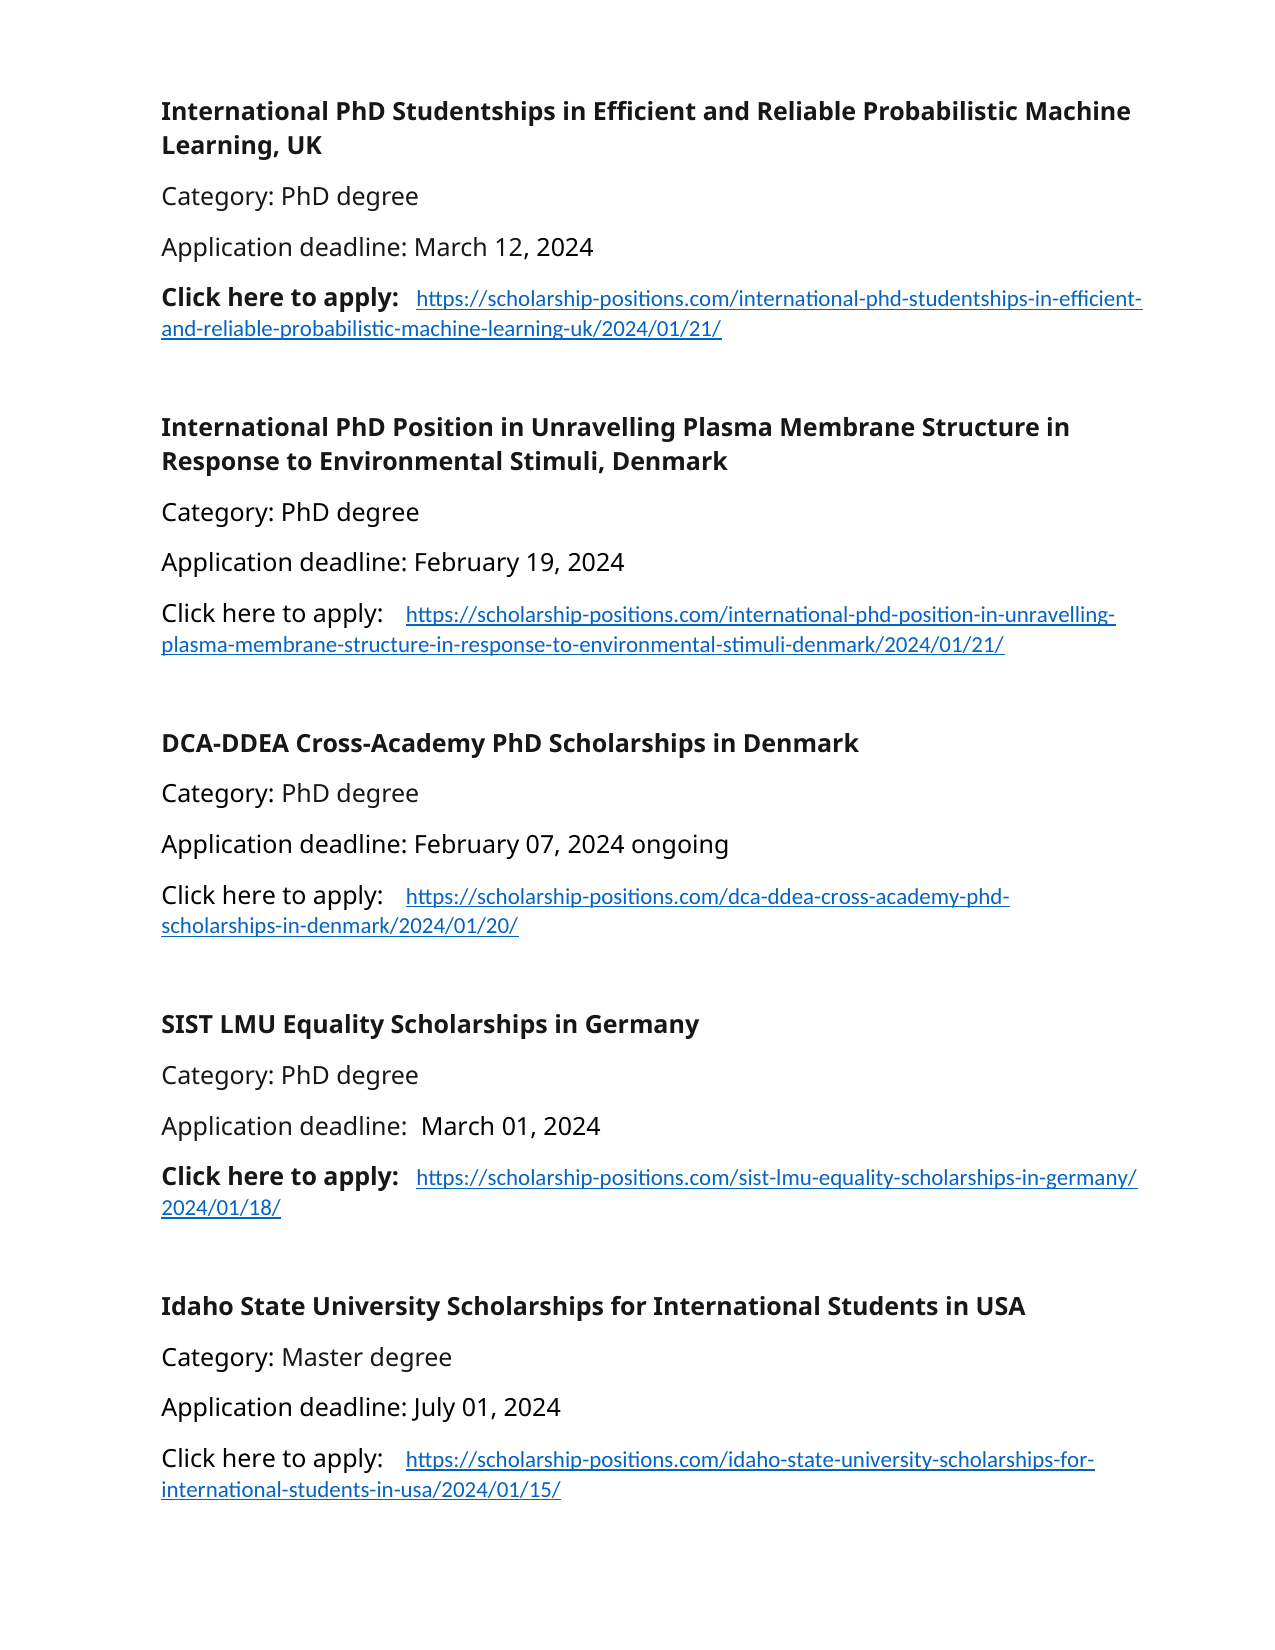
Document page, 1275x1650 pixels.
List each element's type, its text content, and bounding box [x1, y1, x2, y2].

table_cell Click here to apply: https://scholarship-positions.com/international-phd-studentships-in-efficient-and-reliable-probabilistic-machine-learning-uk/2024/01/21/ [150, 280, 1172, 409]
table_cell International PhD Position in Unravelling Plasma Membrane Structure in Response to Environmental Stimuli, Denmark [150, 410, 1172, 494]
table_header International PhD Studentships in Efficient and Reliable Probabilistic Machine Learning, UK [150, 94, 1172, 178]
table_cell Application deadline: February 19, 2024 [150, 545, 1172, 596]
table_cell Idaho State University Scholarships for International Students in USA [150, 1289, 1136, 1339]
table_cell Category: PhD degree [150, 776, 1136, 827]
table_cell Application deadline: March 12, 2024 [150, 229, 1172, 280]
table_cell Click here to apply: https://scholarship-positions.com/international-phd-position-in-unravelling-plasma-membrane-structure-in-response-to-environmental-stimuli-denmark/2024/01/21/ [150, 596, 1172, 725]
table_cell Application deadline: February 07, 2024 ongoing [150, 827, 1136, 877]
table_cell SIST LMU Equality Scholarships in Germany [150, 1007, 1172, 1058]
table_cell Category: Master degree [150, 1339, 1136, 1390]
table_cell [150, 1441, 1136, 1520]
table_cell Click here to apply: https://scholarship-positions.com/dca-ddea-cross-academy-phd-scholarships-in-denmark/2024/01/20/ [150, 878, 1136, 1007]
table_cell Click here to apply: https://scholarship-positions.com/sist-lmu-equality-scholarships-in-germany/2024/01/18/ [150, 1159, 1172, 1288]
table_cell Application deadline: March 01, 2024 [150, 1108, 1172, 1159]
table_cell Category: PhD degree [150, 494, 1172, 545]
table_cell Application deadline: July 01, 2024 [150, 1390, 1136, 1441]
table_cell Category: PhD degree [150, 179, 1172, 229]
table_cell DCA-DDEA Cross-Academy PhD Scholarships in Denmark [150, 725, 1136, 776]
table_cell Category: PhD degree [150, 1058, 1172, 1108]
